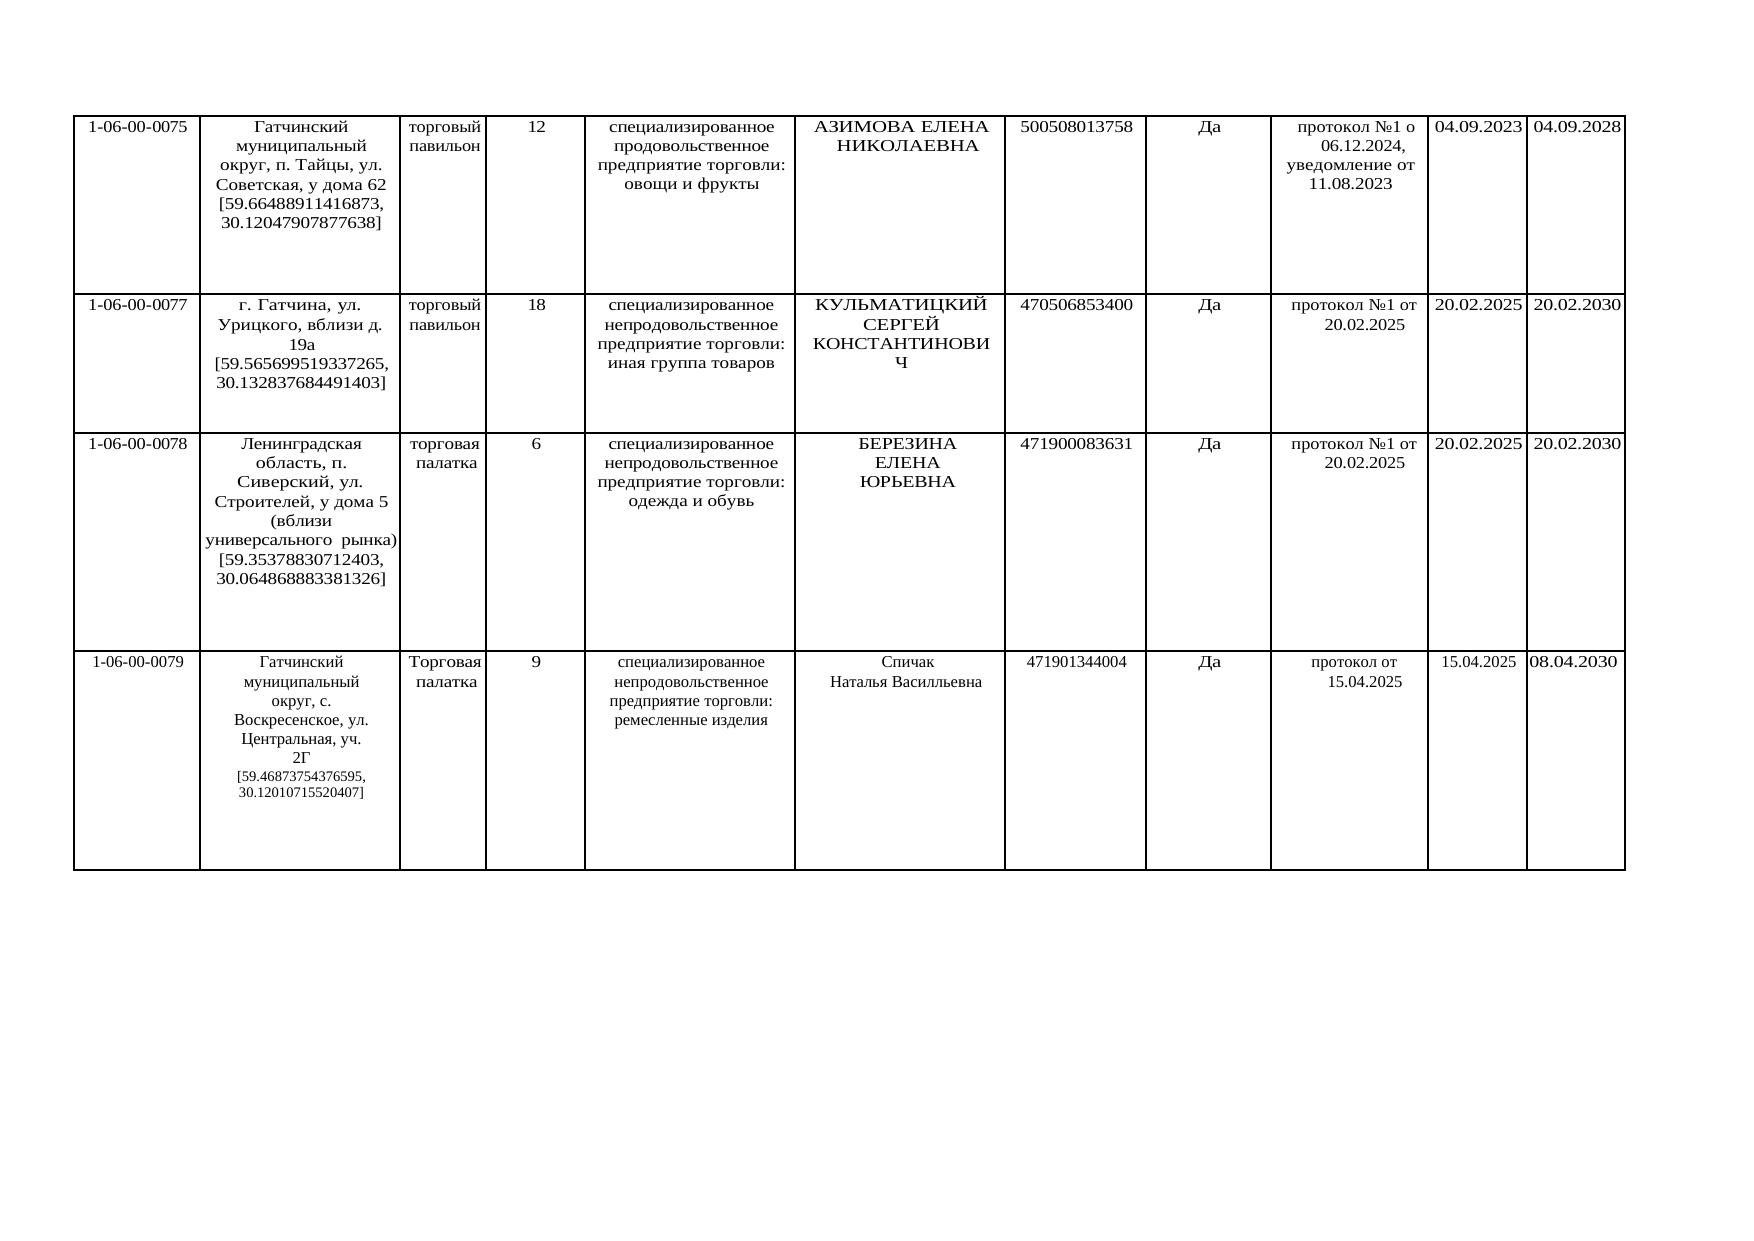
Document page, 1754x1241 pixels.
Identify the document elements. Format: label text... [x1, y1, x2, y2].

table_cell 18 [487, 295, 584, 432]
table_cell 20.02.2030 [1528, 295, 1624, 432]
table_cell протокол №1 о 06.12.2024, уведомление от 11.08.2023 [1272, 117, 1427, 293]
table_cell 20.02.2025 [1429, 434, 1526, 650]
table_cell КУЛЬМАТИЦКИЙ СЕРГЕЙ КОНСТАНТИНОВИЧ [796, 295, 1004, 432]
table_cell 471900083631 [1006, 434, 1145, 650]
table_cell 15.04.2025 [1429, 652, 1526, 869]
table_cell специализированное непродовольственное предприятие торговли: одежда и обувь [586, 434, 794, 650]
table_cell БЕРЕЗИНА ЕЛЕНА ЮРЬЕВНА [796, 434, 1004, 650]
table_cell Гатчинский муниципальный округ, с. Воскресенское, ул. Центральная, уч. 2Г [59.46873754376595, 30.12010715520407] [201, 652, 399, 869]
table_cell 9 [487, 652, 584, 869]
table_cell 08.04.2030 [1528, 652, 1624, 869]
table_cell Спичак Наталья Василльевна [796, 652, 1004, 869]
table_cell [1272, 652, 1427, 869]
table_cell протокол №1 от 20.02.2025 [1272, 434, 1427, 650]
table_cell Гатчинский муниципальный округ, п. Тайцы, ул. Советская, у дома 62 [59.66488911416873, 30.12047907877638] [201, 117, 399, 293]
table_cell 1-06-00-0078 [75, 434, 199, 650]
table_cell специализированное непродовольственное предприятие торговли: иная группа товаров [586, 295, 794, 432]
table_cell 6 [487, 434, 584, 650]
table_cell 12 [487, 117, 584, 293]
table_cell Да [1147, 652, 1270, 869]
table_cell 1-06-00-0075 [75, 117, 199, 293]
table_cell Ленинградская область, п. Сиверский, ул. Строителей, у дома 5 (вблизи универсального рынка) [59.35378830712403, 30.064868883381326] [201, 434, 399, 650]
table_cell 1-06-00-0079 [75, 652, 199, 869]
table_cell 20.02.2025 [1429, 295, 1526, 432]
table_cell 04.09.2028 [1528, 117, 1624, 293]
table_cell 20.02.2030 [1528, 434, 1624, 650]
table_cell Да [1147, 117, 1270, 293]
table_cell 470506853400 [1006, 295, 1145, 432]
table_cell торговый павильон [401, 295, 485, 432]
table_cell АЗИМОВА ЕЛЕНА НИКОЛАЕВНА [796, 117, 1004, 293]
table_cell 500508013758 [1006, 117, 1145, 293]
table_cell специализированное непродовольственное предприятие торговли: ремесленные изделия [586, 652, 794, 869]
table_cell протокол №1 от 20.02.2025 [1272, 295, 1427, 432]
table_cell Торговая палатка [401, 652, 485, 869]
table_cell торговая палатка [401, 434, 485, 650]
table_cell г. Гатчина, ул. Урицкого, вблизи д. 19а [59.565699519337265, 30.132837684491403] [201, 295, 399, 432]
table_cell Да [1147, 434, 1270, 650]
table_cell Да [1147, 295, 1270, 432]
table_cell торговый павильон [401, 117, 485, 293]
table_cell специализированное продовольственное предприятие торговли: овощи и фрукты [586, 117, 794, 293]
table_cell 471901344004 [1006, 652, 1145, 869]
table_cell 04.09.2023 [1429, 117, 1526, 293]
table_cell 1-06-00-0077 [75, 295, 199, 432]
